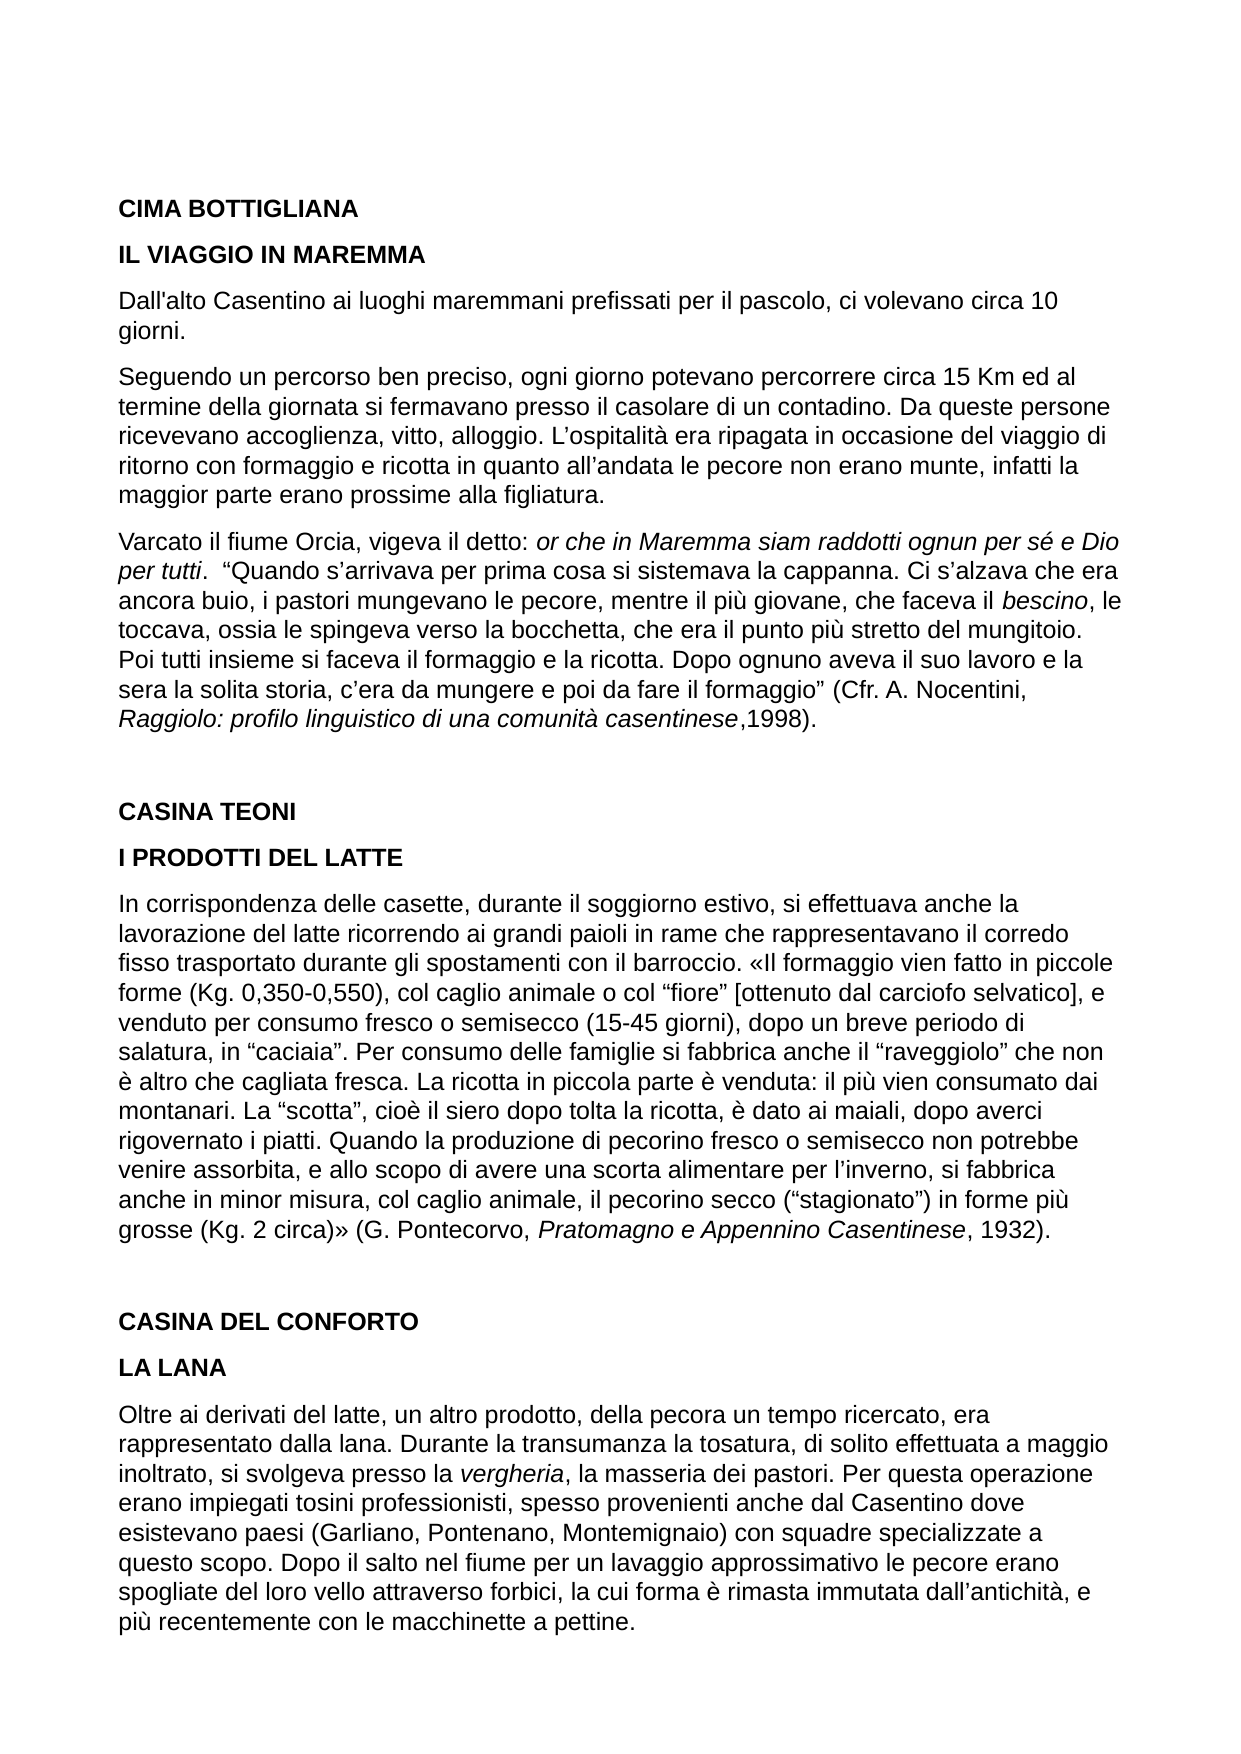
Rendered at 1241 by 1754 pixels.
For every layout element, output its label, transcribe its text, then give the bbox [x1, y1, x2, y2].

text In corrispondenza delle casette, durante il soggiorno estivo, si effettuava anche la lavorazione del latte ricorrendo ai grandi paioli in rame che rappresentavano il corredo fisso trasportato durante gli spostamenti con il barroccio. «Il formaggio vien fatto in piccole forme (Kg. 0,350-0,550), col caglio animale o col “fiore” [ottenuto dal carciofo selvatico], e venduto per consumo fresco o semisecco (15-45 giorni), dopo un breve periodo di salatura, in “caciaia”. Per consumo delle famiglie si fabbrica anche il “raveggiolo” che non è altro che cagliata fresca. La ricotta in piccola parte è venduta: il più vien consumato dai montanari. La “scotta”, cioè il siero dopo tolta la ricotta, è dato ai maiali, dopo averci rigovernato i piatti. Quando la produzione di pecorino fresco o semisecco non potrebbe venire assorbita, e allo scopo di avere una scorta alimentare per l’inverno, si fabbrica anche in minor misura, col caglio animale, il pecorino secco (“stagionato”) in forme più grosse (Kg. 2 circa)» (G. Pontecorvo, Pratomagno e Appennino Casentinese, 1932). [118, 889, 1122, 1243]
text Oltre ai derivati del latte, un altro prodotto, della pecora un tempo ricercato, era rappresentato dalla lana. Durante la transumanza la tosatura, di solito effettuata a maggio inoltrato, si svolgeva presso la vergheria, la masseria dei pastori. Per questa operazione erano impiegati tosini professionisti, spesso provenienti anche dal Casentino dove esistevano paesi (Garliano, Pontenano, Montemignaio) con squadre specializzate a questo scopo. Dopo il salto nel fiume per un lavaggio approssimativo le pecore erano spogliate del loro vello attraverso forbici, la cui forma è rimasta immutata dall’antichità, e più recentemente con le macchinette a pettine. [118, 1400, 1122, 1636]
text I PRODOTTI DEL LATTE [118, 843, 1122, 872]
text Seguendo un percorso ben preciso, ogni giorno potevano percorrere circa 15 Km ed al termine della giornata si fermavano presso il casolare di un contadino. Da queste persone ricevevano accoglienza, vitto, alloggio. L’ospitalità era ripagata in occasione del viaggio di ritorno con formaggio e ricotta in quanto all’andata le pecore non erano munte, infatti la maggior parte erano prossime alla figliatura. [118, 362, 1122, 509]
text Dall'alto Casentino ai luoghi maremmani prefissati per il pascolo, ci volevano circa 10 giorni. [118, 286, 1122, 345]
text CIMA BOTTIGLIANA [118, 194, 1122, 223]
text IL VIAGGIO IN MAREMMA [118, 240, 1122, 269]
text Varcato il fiume Orcia, vigeva il detto: or che in Maremma siam raddotti ognun per sé e Dio per tutti. “Quando s’arrivava per prima cosa si sistemava la cappanna. Ci s’alzava che era ancora buio, i pastori mungevano le pecore, mentre il più giovane, che faceva il bescino, le toccava, ossia le spingeva verso la bocchetta, che era il punto più stretto del mungitoio. Poi tutti insieme si faceva il formaggio e la ricotta. Dopo ognuno aveva il suo lavoro e la sera la solita storia, c’era da mungere e poi da fare il formaggio” (Cfr. A. Nocentini, Raggiolo: profilo linguistico di una comunità casentinese,1998). [118, 527, 1122, 733]
text CASINA DEL CONFORTO [118, 1307, 1122, 1336]
text LA LANA [118, 1353, 1122, 1382]
text CASINA TEONI [118, 797, 1122, 826]
